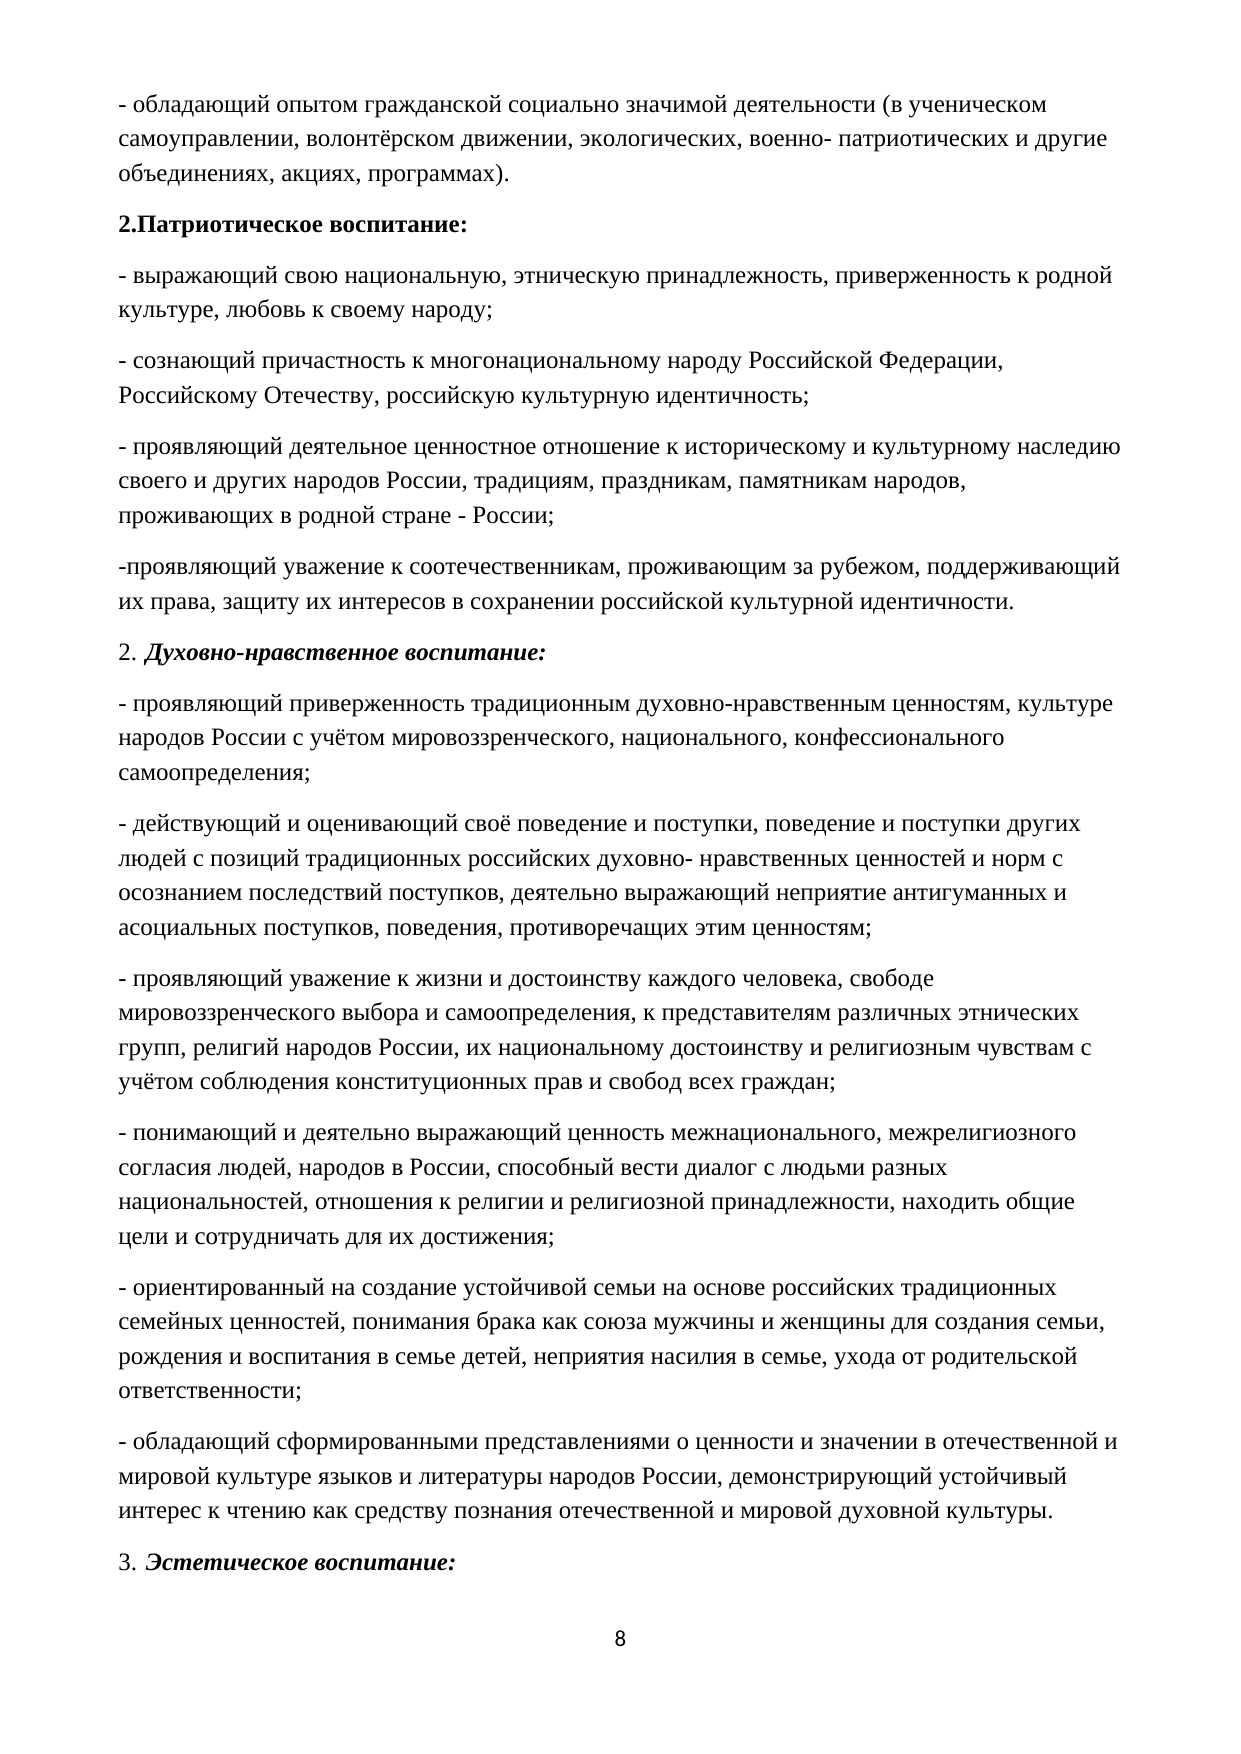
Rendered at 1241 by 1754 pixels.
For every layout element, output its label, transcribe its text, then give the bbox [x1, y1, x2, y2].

text - обладающий сформированными представлениями о ценности и значении в отечественной и мировой культуре языков и литературы народов России, демонстрирующий устойчивый интерес к чтению как средству познания отечественной и мировой духовной культуры. [118, 1426, 1122, 1524]
text 2. Духовно-нравственное воспитание: [118, 637, 1122, 666]
text - проявляющий приверженность традиционным духовно-нравственным ценностям, культуре народов России с учётом мировоззренческого, национального, конфессионального самоопределения; [118, 688, 1122, 786]
text - сознающий причастность к многонациональному народу Российской Федерации, Российскому Отечеству, российскую культурную идентичность; [118, 346, 1122, 409]
text - понимающий и деятельно выражающий ценность межнационального, межрелигиозного согласия людей, народов в России, способный вести диалог с людьми разных национальностей, отношения к религии и религиозной принадлежности, находить общие цели и сотрудничать для их достижения; [118, 1117, 1122, 1249]
text -проявляющий уважение к соотечественникам, проживающим за рубежом, поддерживающий их права, защиту их интересов в сохранении российской культурной идентичности. [118, 551, 1122, 614]
text - действующий и оценивающий своё поведение и поступки, поведение и поступки других людей с позиций традиционных российских духовно- нравственных ценностей и норм с осознанием последствий поступков, деятельно выражающий неприятие антигуманных и асоциальных поступков, поведения, противоречащих этим ценностям; [118, 808, 1122, 940]
text - ориентированный на создание устойчивой семьи на основе российских традиционных семейных ценностей, понимания брака как союза мужчины и женщины для создания семьи, рождения и воспитания в семье детей, неприятия насилия в семье, ухода от родительской ответственности; [118, 1272, 1122, 1404]
text - обладающий опытом гражданской социально значимой деятельности (в ученическом самоуправлении, волонтёрском движении, экологических, военно- патриотических и другие объединениях, акциях, программах). [118, 89, 1122, 186]
text 3. Эстетическое воспитание: [118, 1547, 1122, 1575]
text - выражающий свою национальную, этническую принадлежность, приверженность к родной культуре, любовь к своему народу; [118, 260, 1122, 323]
text 2.Патриотическое воспитание: [118, 209, 1122, 237]
text - проявляющий уважение к жизни и достоинству каждого человека, свободе мировоззренческого выбора и самоопределения, к представителям различных этнических групп, религий народов России, их национальному достоинству и религиозным чувствам с учётом соблюдения конституционных прав и свобод всех граждан; [118, 963, 1122, 1095]
text - проявляющий деятельное ценностное отношение к историческому и культурному наследию своего и других народов России, традициям, праздникам, памятникам народов, проживающих в родной стране - России; [118, 431, 1122, 529]
